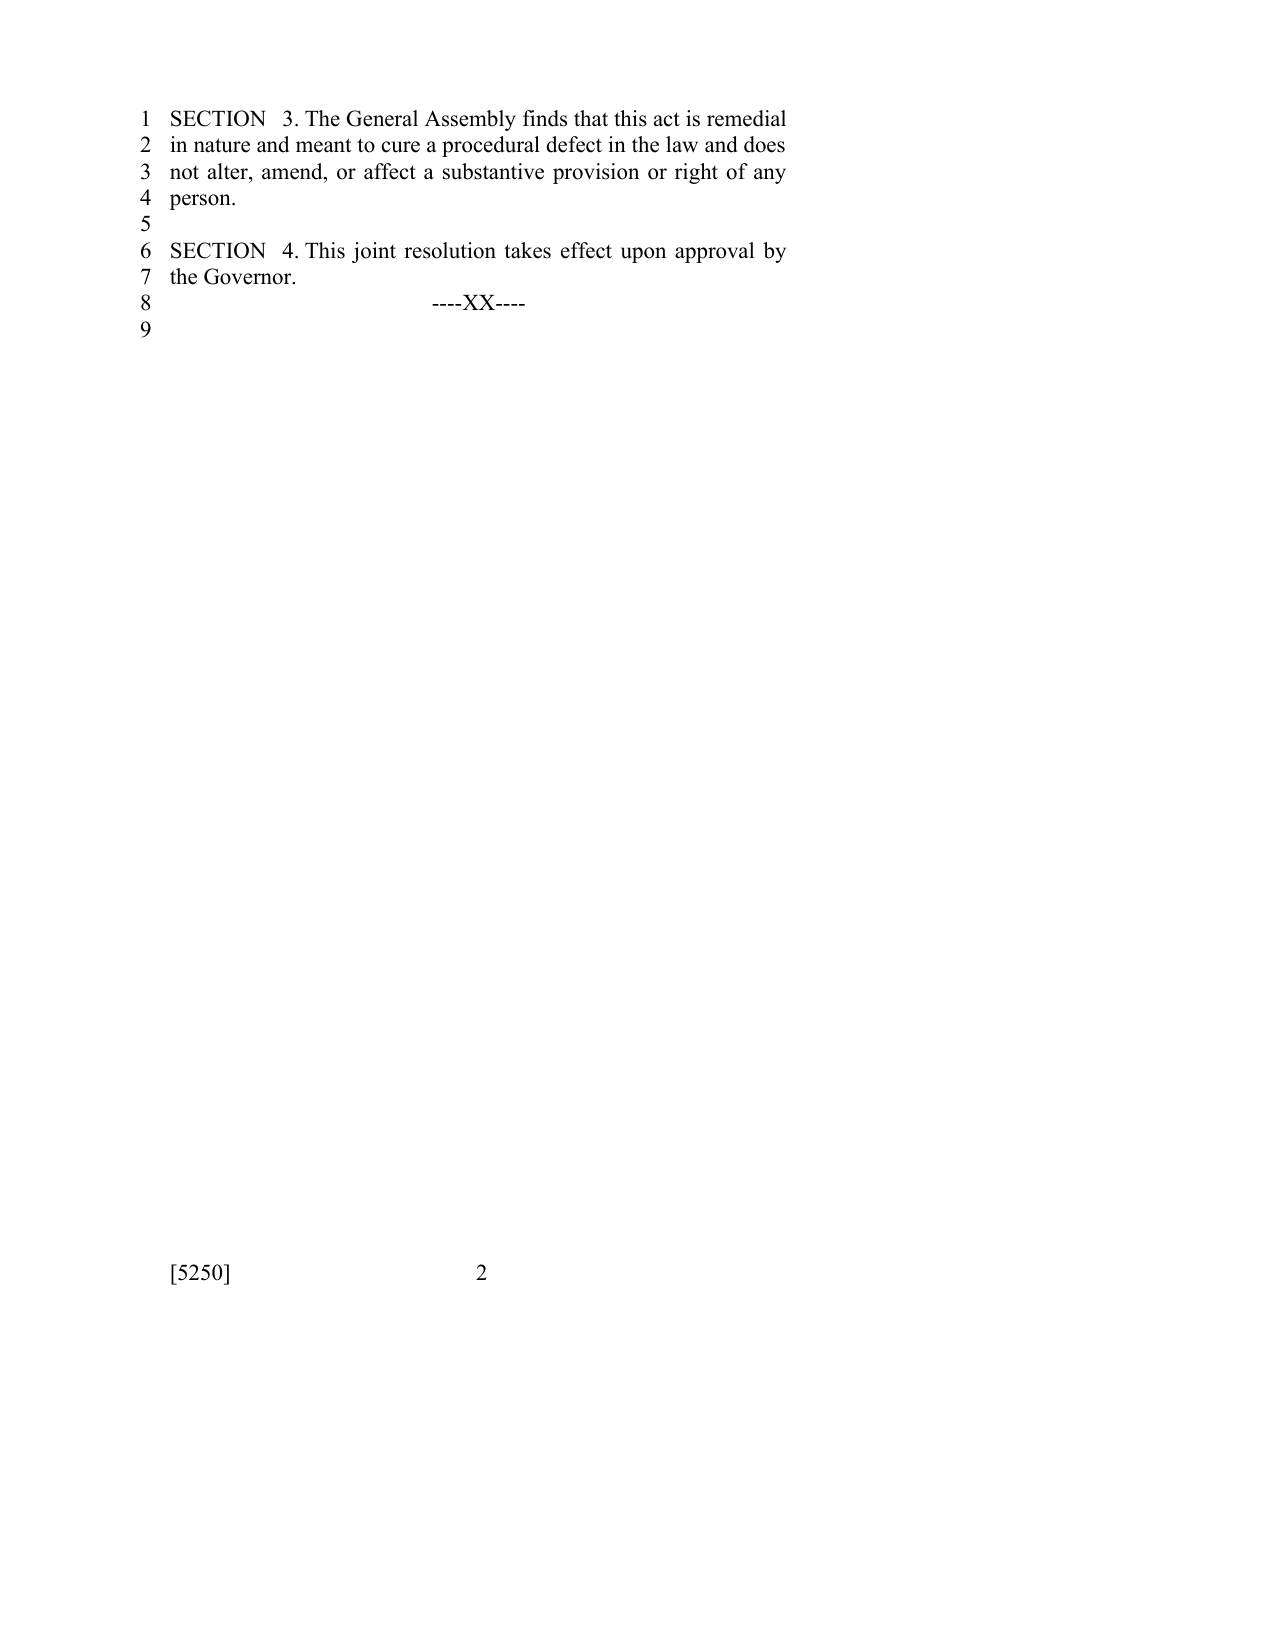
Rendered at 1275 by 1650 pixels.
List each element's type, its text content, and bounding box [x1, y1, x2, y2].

text ----XX---- [169, 289, 787, 316]
text SECTION 4. This joint resolution takes effect upon approval by the Governor. [169, 237, 787, 289]
text SECTION 3. The General Assembly finds that this act is remedial in nature and meant to cure a procedural defect in the law and does not alter, amend, or affect a substantive provision or right of any person. [169, 105, 787, 210]
